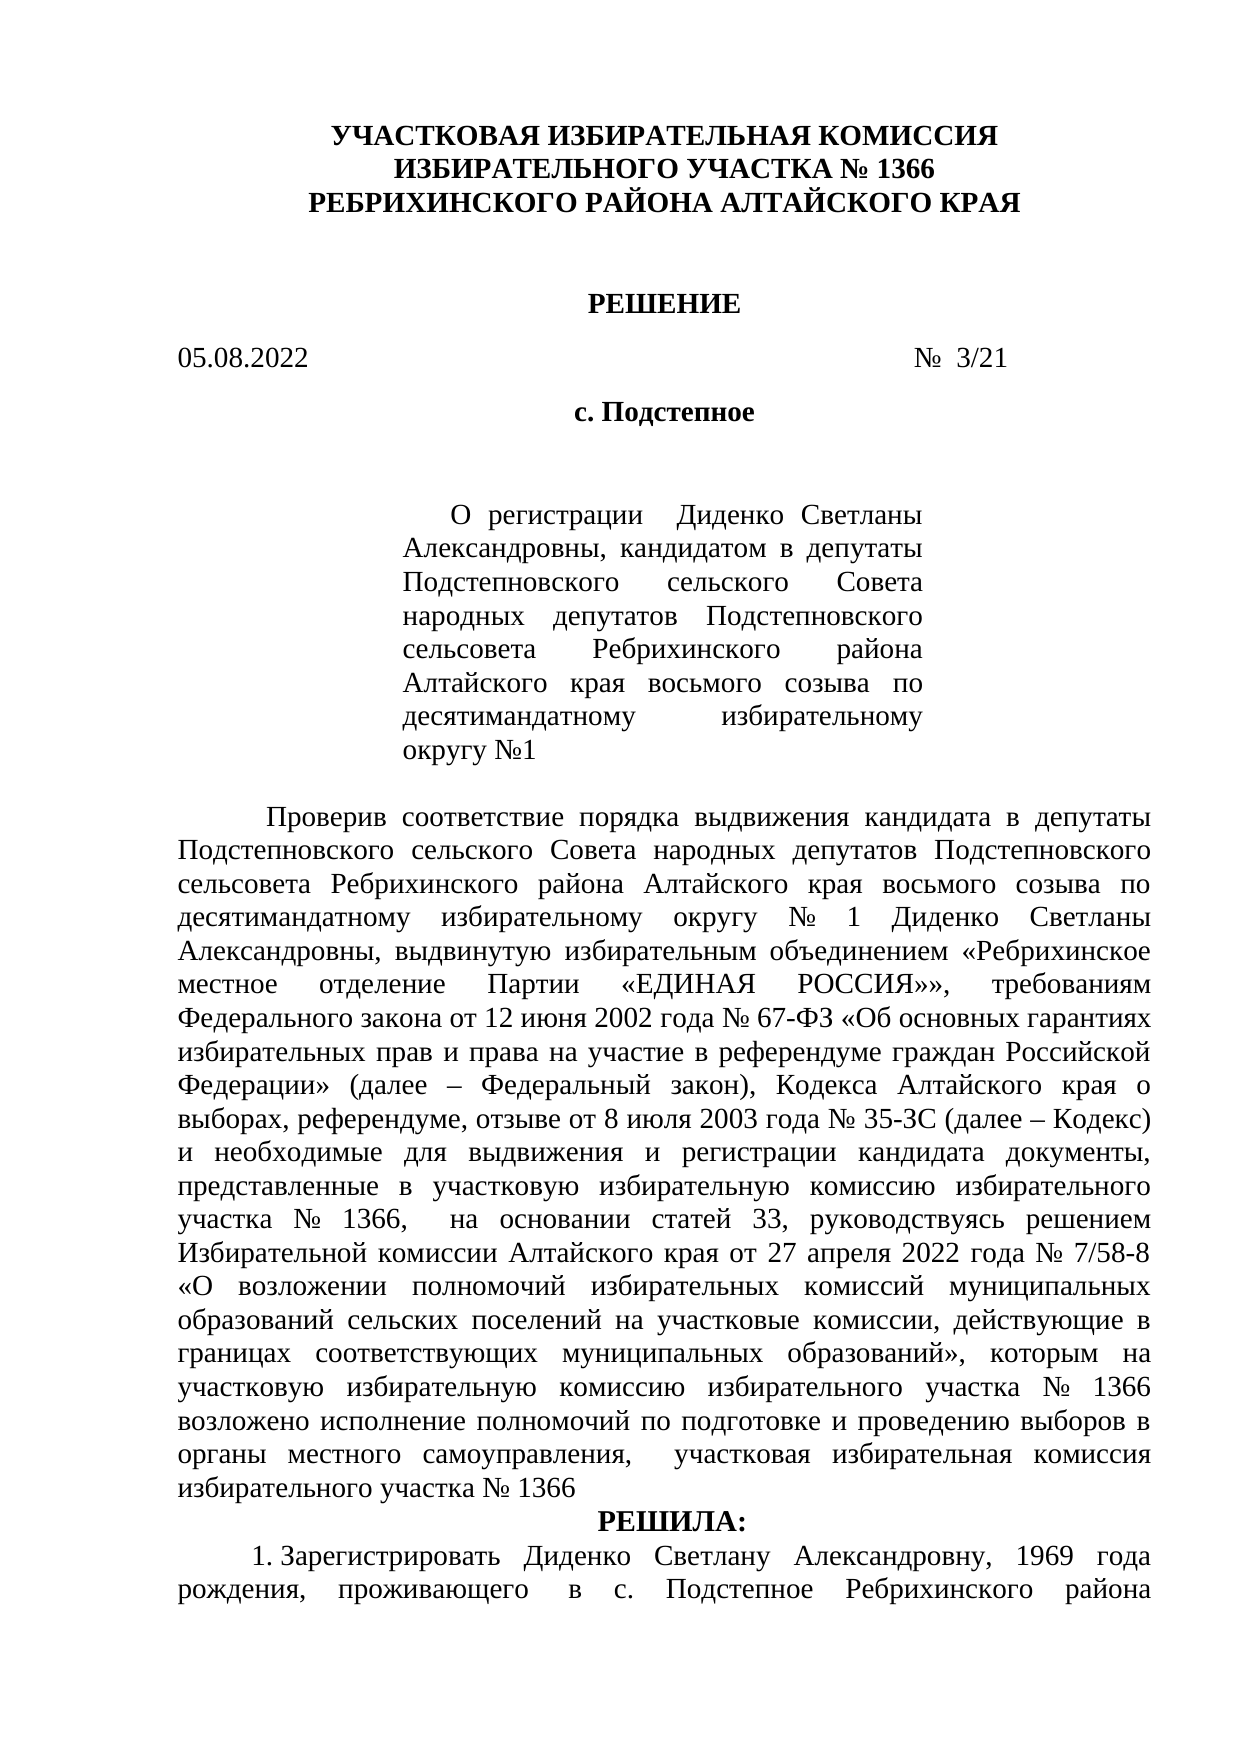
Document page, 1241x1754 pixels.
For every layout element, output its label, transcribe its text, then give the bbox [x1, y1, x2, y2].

text РЕШЕНИЕ [177, 286, 1152, 319]
text Проверив соответствие порядка выдвижения кандидата в депутаты Подстепновского сельского Совета народных депутатов Подстепновского сельсовета Ребрихинского района Алтайского края восьмого созыва по десятимандатному избирательному округу № 1 Диденко Светланы Александровны, выдвинутую избирательным объединением «Ребрихинское местное отделение Партии «ЕДИНАЯ РОССИЯ»», требованиям Федерального закона от 12 июня 2002 года № 67-ФЗ «Об основных гарантиях избирательных прав и права на участие в референдуме граждан Российской Федерации» (далее – Федеральный закон), Кодекса Алтайского края о выборах, референдуме, отзыве от 8 июля 2003 года № 35-ЗС (далее – Кодекс) и необходимые для выдвижения и регистрации кандидата документы, представленные в участковую избирательную комиссию избирательного участка № 1366, на основании статей 33, руководствуясь решением Избирательной комиссии Алтайского края от 27 апреля 2022 года № 7/58-8 «О возложении полномочий избирательных комиссий муниципальных образований сельских поселений на участковые комиссии, действующие в границах соответствующих муниципальных образований», которым на участковую избирательную комиссию избирательного участка № 1366 возложено исполнение полномочий по подготовке и проведению выборов в органы местного самоуправления, участковая избирательная комиссия избирательного участка № 1366 [177, 799, 1152, 1503]
table_header РЕШИЛА: [177, 1503, 1167, 1538]
text 05.08.2022 № 3/21 [177, 340, 1152, 374]
text с. Подстепное [177, 394, 1152, 428]
text РЕБРИХИНСКОГО РАЙОНА АЛТАЙСКОГО КРАЯ [177, 185, 1152, 219]
text ИЗБИРАТЕЛЬНОГО УЧАСТКА № 1366 [177, 152, 1152, 185]
text УЧАСТКОВАЯ ИЗБИРАТЕЛЬНАЯ КОМИССИЯ [177, 118, 1152, 152]
table_header О регистрации Диденко Светланы Александровны, кандидатом в депутаты Подстепновского сельского Совета народных депутатов Подстепновского сельсовета Ребрихинского района Алтайского края восьмого созыва по десятимандатному избирательному округу №1 [391, 497, 938, 765]
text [177, 1538, 1152, 1605]
